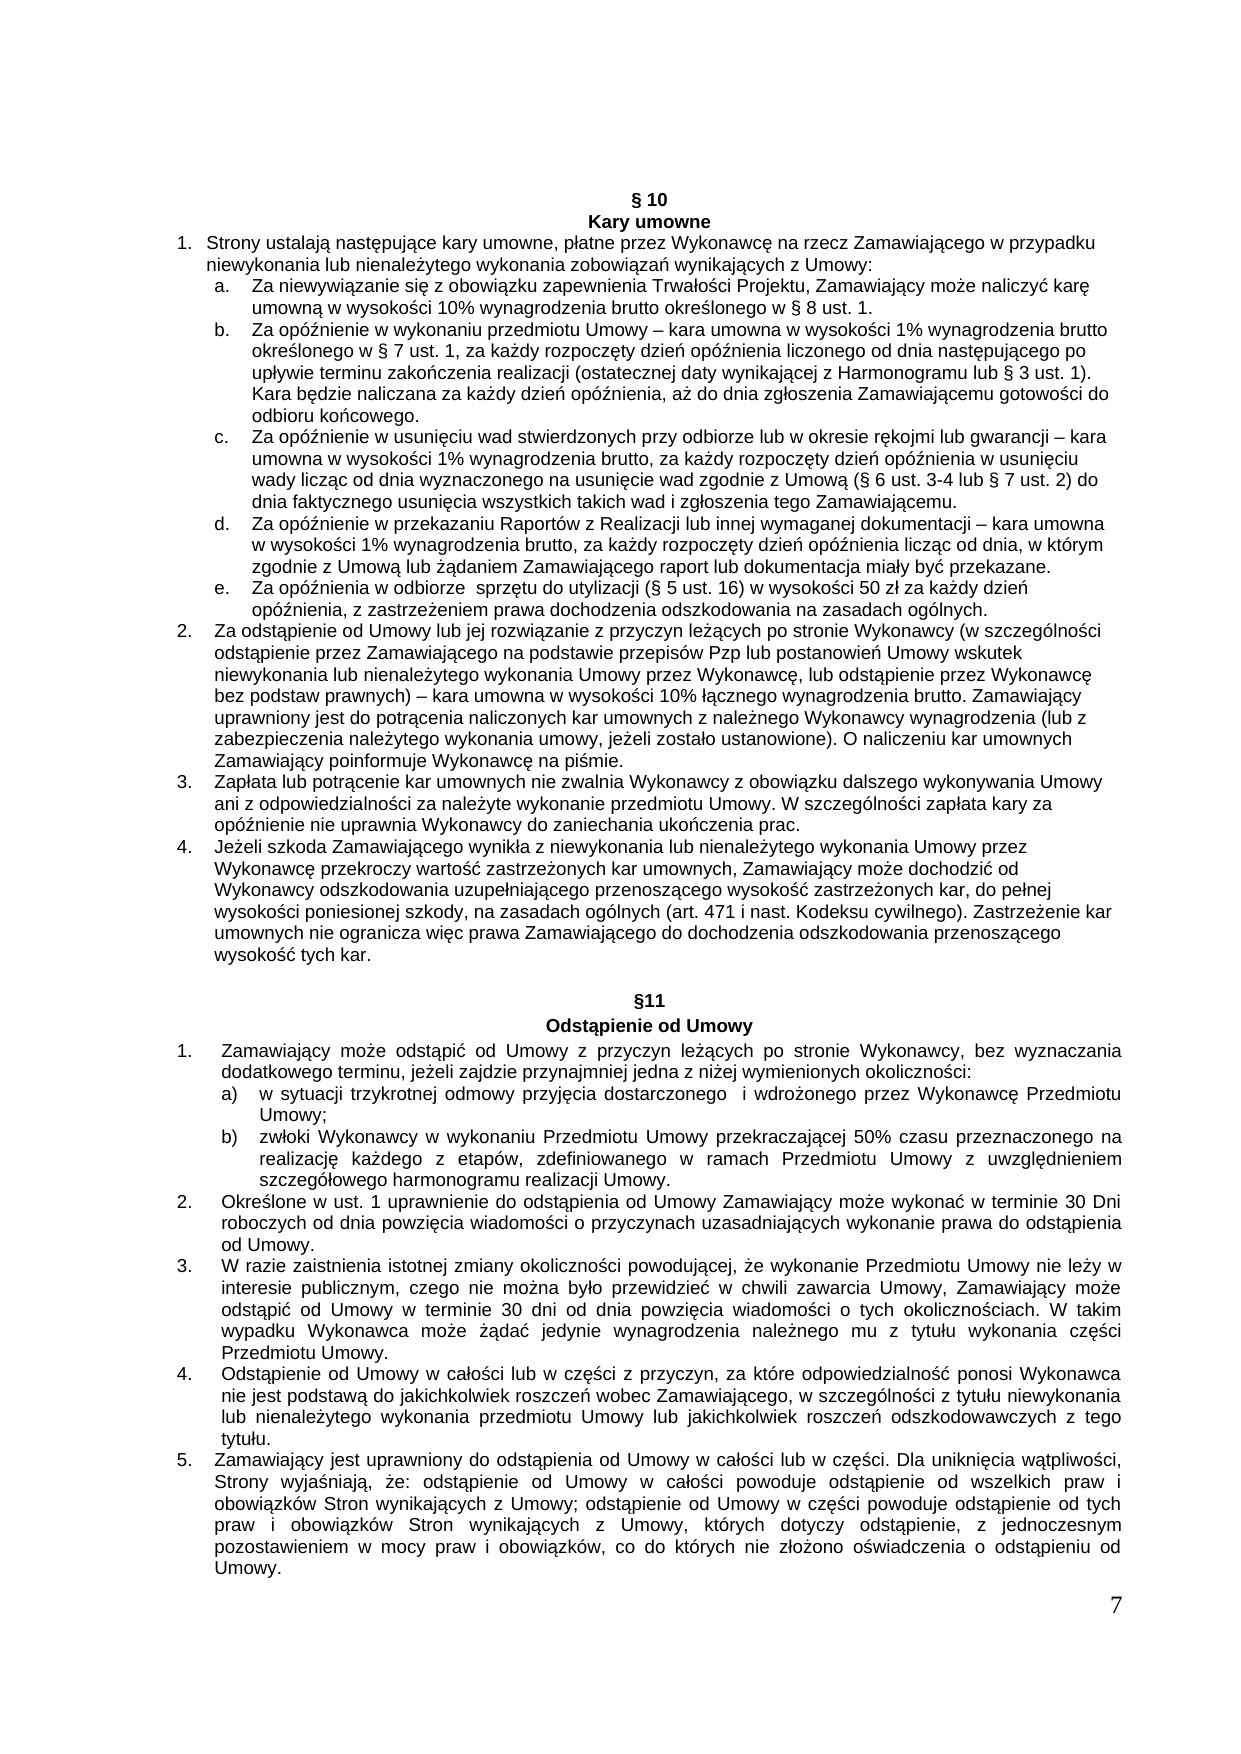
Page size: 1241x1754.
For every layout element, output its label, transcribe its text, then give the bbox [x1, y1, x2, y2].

list Odstąpienie od Umowy w całości lub w części z przyczyn, za które odpowiedzialność ponosi Wykonawca nie jest podstawą do jakichkolwiek roszczeń wobec Zamawiającego, w szczególności z tytułu niewykonania lub nienależytego wykonania przedmiotu Umowy lub jakichkolwiek roszczeń odszkodowawczych z tego tytułu. [177, 1363, 1122, 1449]
list Za opóźnienie w usunięciu wad stwierdzonych przy odbiorze lub w okresie rękojmi lub gwarancji – kara umowna w wysokości 1% wynagrodzenia brutto, za każdy rozpoczęty dzień opóźnienia w usunięciu wady licząc od dnia wyznaczonego na usunięcie wad zgodnie z Umową (§ 6 ust. 3-4 lub § 7 ust. 2) do dnia faktycznego usunięcia wszystkich takich wad i zgłoszenia tego Zamawiającemu. [214, 426, 1122, 512]
text Odstąpienie od Umowy [177, 1015, 1122, 1036]
list Strony ustalają następujące kary umowne, płatne przez Wykonawcę na rzecz Zamawiającego w przypadku niewykonania lub nienależytego wykonania zobowiązań wynikających z Umowy: [177, 232, 1122, 275]
list Za opóźnienia w odbiorze sprzętu do utylizacji (§ 5 ust. 16) w wysokości 50 zł za każdy dzień opóźnienia, z zastrzeżeniem prawa dochodzenia odszkodowania na zasadach ogólnych. [214, 577, 1122, 620]
list Określone w ust. 1 uprawnienie do odstąpienia od Umowy Zamawiający może wykonać w terminie 30 Dni roboczych od dnia powzięcia wiadomości o przyczynach uzasadniających wykonanie prawa do odstąpienia od Umowy. [177, 1191, 1122, 1255]
list Zapłata lub potrącenie kar umownych nie zwalnia Wykonawcy z obowiązku dalszego wykonywania Umowy ani z odpowiedzialności za należyte wykonanie przedmiotu Umowy. W szczególności zapłata kary za opóźnienie nie uprawnia Wykonawcy do zaniechania ukończenia prac. [177, 771, 1122, 836]
list Za opóźnienie w przekazaniu Raportów z Realizacji lub innej wymaganej dokumentacji – kara umowna w wysokości 1% wynagrodzenia brutto, za każdy rozpoczęty dzień opóźnienia licząc od dnia, w którym zgodnie z Umową lub żądaniem Zamawiającego raport lub dokumentacja miały być przekazane. [214, 512, 1122, 577]
list Zamawiający może odstąpić od Umowy z przyczyn leżących po stronie Wykonawcy, bez wyznaczania dodatkowego terminu, jeżeli zajdzie przynajmniej jedna z niżej wymienionych okoliczności: [177, 1039, 1122, 1083]
text § 10 [177, 189, 1122, 211]
list Za odstąpienie od Umowy lub jej rozwiązanie z przyczyn leżących po stronie Wykonawcy (w szczególności odstąpienie przez Zamawiającego na podstawie przepisów Pzp lub postanowień Umowy wskutek niewykonania lub nienależytego wykonania Umowy przez Wykonawcę, lub odstąpienie przez Wykonawcę bez podstaw prawnych) – kara umowna w wysokości 10% łącznego wynagrodzenia brutto. Zamawiający uprawniony jest do potrącenia naliczonych kar umownych z należnego Wykonawcy wynagrodzenia (lub z zabezpieczenia należytego wykonania umowy, jeżeli zostało ustanowione). O naliczeniu kar umownych Zamawiający poinformuje Wykonawcę na piśmie. [177, 620, 1122, 771]
list Za niewywiązanie się z obowiązku zapewnienia Trwałości Projektu, Zamawiający może naliczyć karę umowną w wysokości 10% wynagrodzenia brutto określonego w § 8 ust. 1. [214, 275, 1122, 318]
list Jeżeli szkoda Zamawiającego wynikła z niewykonania lub nienależytego wykonania Umowy przez Wykonawcę przekroczy wartość zastrzeżonych kar umownych, Zamawiający może dochodzić od Wykonawcy odszkodowania uzupełniającego przenoszącego wysokość zastrzeżonych kar, do pełnej wysokości poniesionej szkody, na zasadach ogólnych (art. 471 i nast. Kodeksu cywilnego). Zastrzeżenie kar umownych nie ogranicza więc prawa Zamawiającego do dochodzenia odszkodowania przenoszącego wysokość tych kar. [177, 836, 1122, 965]
list W razie zaistnienia istotnej zmiany okoliczności powodującej, że wykonanie Przedmiotu Umowy nie leży w interesie publicznym, czego nie można było przewidzieć w chwili zawarcia Umowy, Zamawiający może odstąpić od Umowy w terminie 30 dni od dnia powzięcia wiadomości o tych okolicznościach. W takim wypadku Wykonawca może żądać jedynie wynagrodzenia należnego mu z tytułu wykonania części Przedmiotu Umowy. [177, 1255, 1122, 1363]
list Zamawiający jest uprawniony do odstąpienia od Umowy w całości lub w części. Dla uniknięcia wątpliwości, Strony wyjaśniają, że: odstąpienie od Umowy w całości powoduje odstąpienie od wszelkich praw i obowiązków Stron wynikających z Umowy; odstąpienie od Umowy w części powoduje odstąpienie od tych praw i obowiązków Stron wynikających z Umowy, których dotyczy odstąpienie, z jednoczesnym pozostawieniem w mocy praw i obowiązków, co do których nie złożono oświadczenia o odstąpieniu od Umowy. [177, 1449, 1122, 1579]
text Kary umowne [177, 211, 1122, 232]
list zwłoki Wykonawcy w wykonaniu Przedmiotu Umowy przekraczającej 50% czasu przeznaczonego na realizację każdego z etapów, zdefiniowanego w ramach Przedmiotu Umowy z uwzględnieniem szczegółowego harmonogramu realizacji Umowy. [221, 1126, 1122, 1191]
list w sytuacji trzykrotnej odmowy przyjęcia dostarczonego i wdrożonego przez Wykonawcę Przedmiotu Umowy; [221, 1083, 1122, 1126]
list Za opóźnienie w wykonaniu przedmiotu Umowy – kara umowna w wysokości 1% wynagrodzenia brutto określonego w § 7 ust. 1, za każdy rozpoczęty dzień opóźnienia liczonego od dnia następującego po upływie terminu zakończenia realizacji (ostatecznej daty wynikającej z Harmonogramu lub § 3 ust. 1). Kara będzie naliczana za każdy dzień opóźnienia, aż do dnia zgłoszenia Zamawiającemu gotowości do odbioru końcowego. [214, 318, 1122, 426]
text §11 [177, 990, 1122, 1012]
